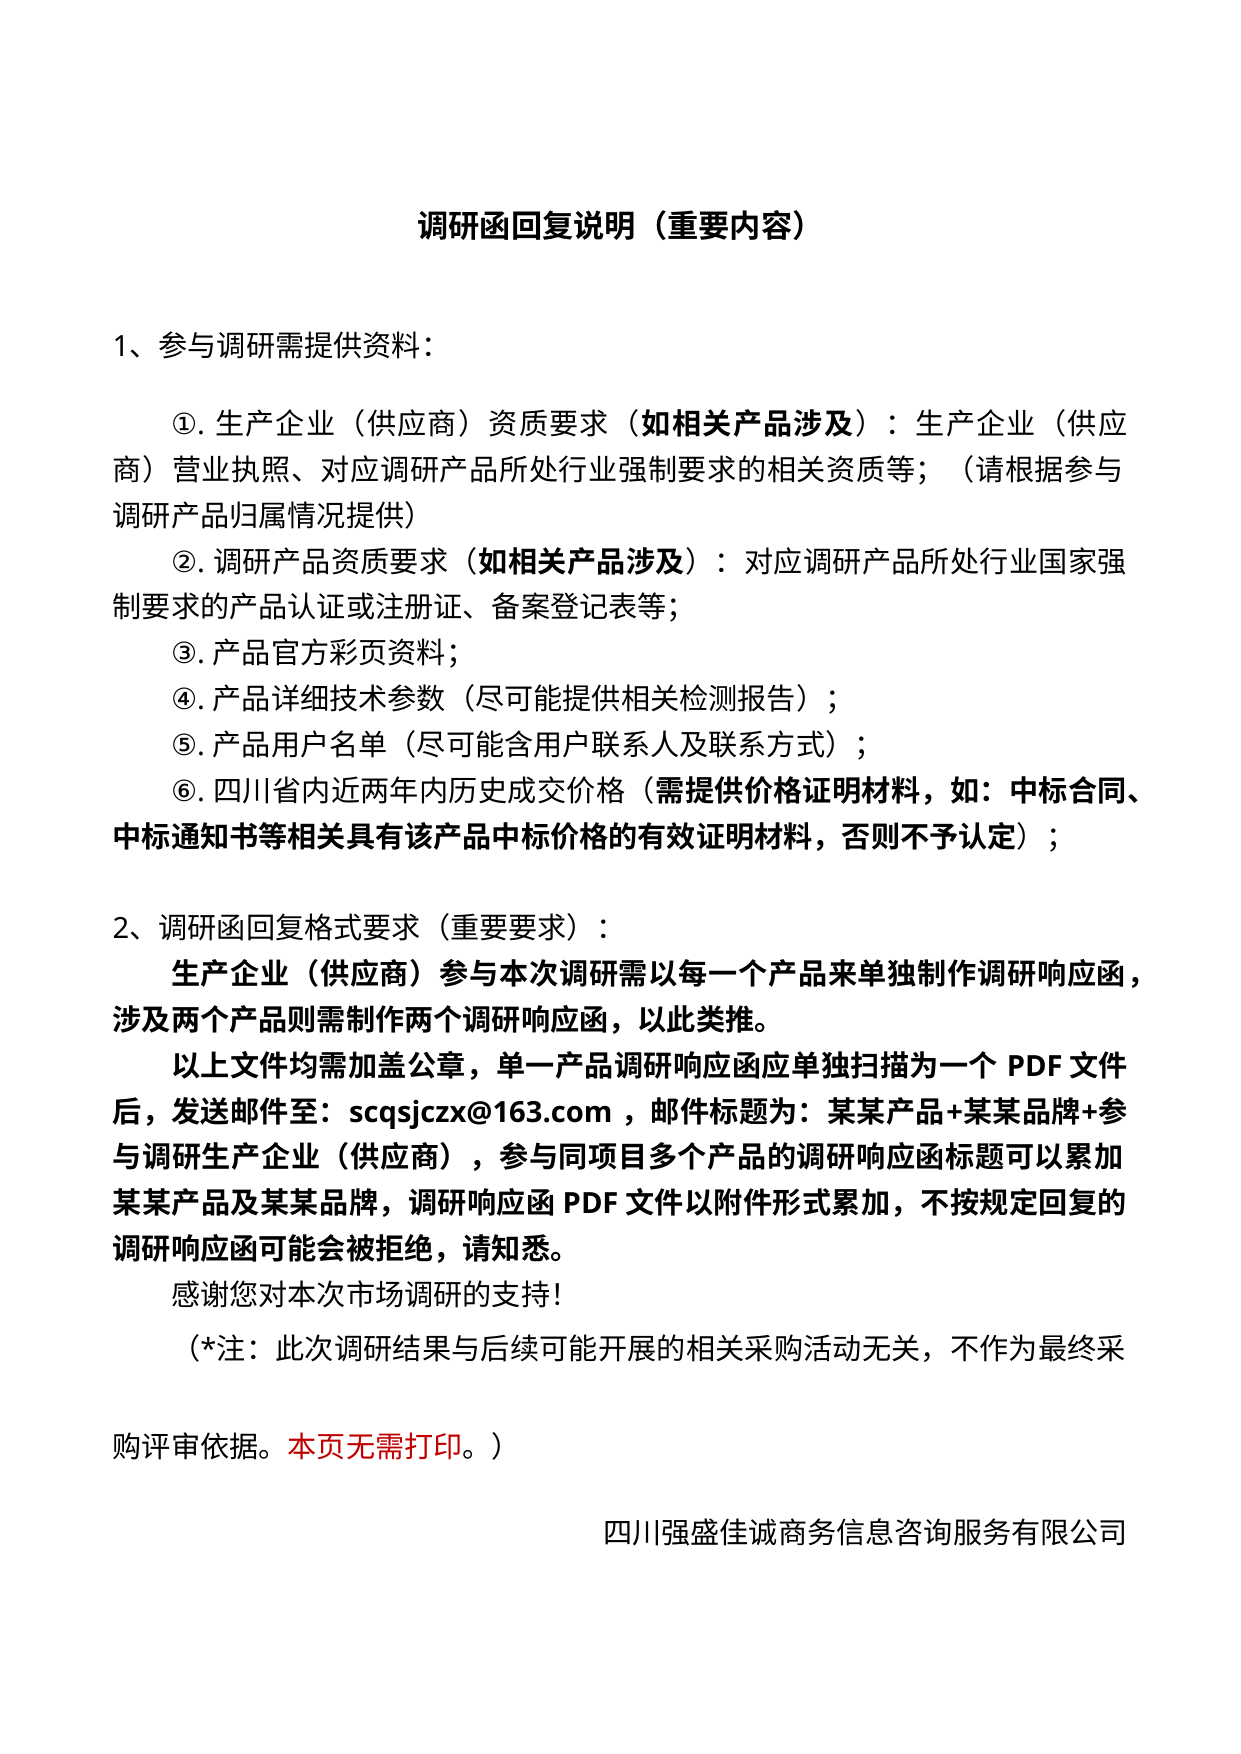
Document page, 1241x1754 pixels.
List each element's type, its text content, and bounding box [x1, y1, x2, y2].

list 感谢您对本次市场调研的支持！ [112, 1269, 1128, 1314]
text ⑤. 产品用户名单（尽可能含用户联系人及联系方式）； [112, 719, 1128, 764]
text ③. 产品官方彩页资料； [112, 627, 1128, 673]
list 以上文件均需加盖公章，单一产品调研响应函应单独扫描为一个PDF文件后，发送邮件至：scqsjczx@163.com ，邮件标题为：某某产品+某某品牌+参与调研生产企业（供应商），参与同项目多个产品的调研响应函标题可以累加某某产品及某某品牌，调研响应函PDF文件以附件形式累加，不按规定回复的调研响应函可能会被拒绝，请知悉。 [112, 1039, 1128, 1269]
list 调研函回复格式要求（重要要求）： [112, 902, 1128, 948]
list 1、参与调研需提供资料： [112, 312, 1128, 377]
text ④. 产品详细技术参数（尽可能提供相关检测报告）； [112, 673, 1128, 719]
list 生产企业（供应商）参与本次调研需以每一个产品来单独制作调研响应函，涉及两个产品则需制作两个调研响应函，以此类推。 [112, 948, 1128, 1039]
list 四川强盛佳诚商务信息咨询服务有限公司 [112, 1498, 1128, 1563]
list （*注：此次调研结果与后续可能开展的相关采购活动无关，不作为最终采购评审依据。本页无需打印。） [112, 1314, 1128, 1477]
text ⑥. 四川省内近两年内历史成交价格（需提供价格证明材料，如：中标合同、中标通知书等相关具有该产品中标价格的有效证明材料，否则不予认定）； [112, 764, 1128, 856]
text ①. 生产企业（供应商）资质要求（如相关产品涉及）：生产企业（供应商）营业执照、对应调研产品所处行业强制要求的相关资质等；（请根据参与调研产品归属情况提供） [112, 398, 1128, 535]
text ②. 调研产品资质要求（如相关产品涉及）：对应调研产品所处行业国家强制要求的产品认证或注册证、备案登记表等； [112, 535, 1128, 627]
subtitle 调研函回复说明（重要内容） [112, 191, 1128, 256]
